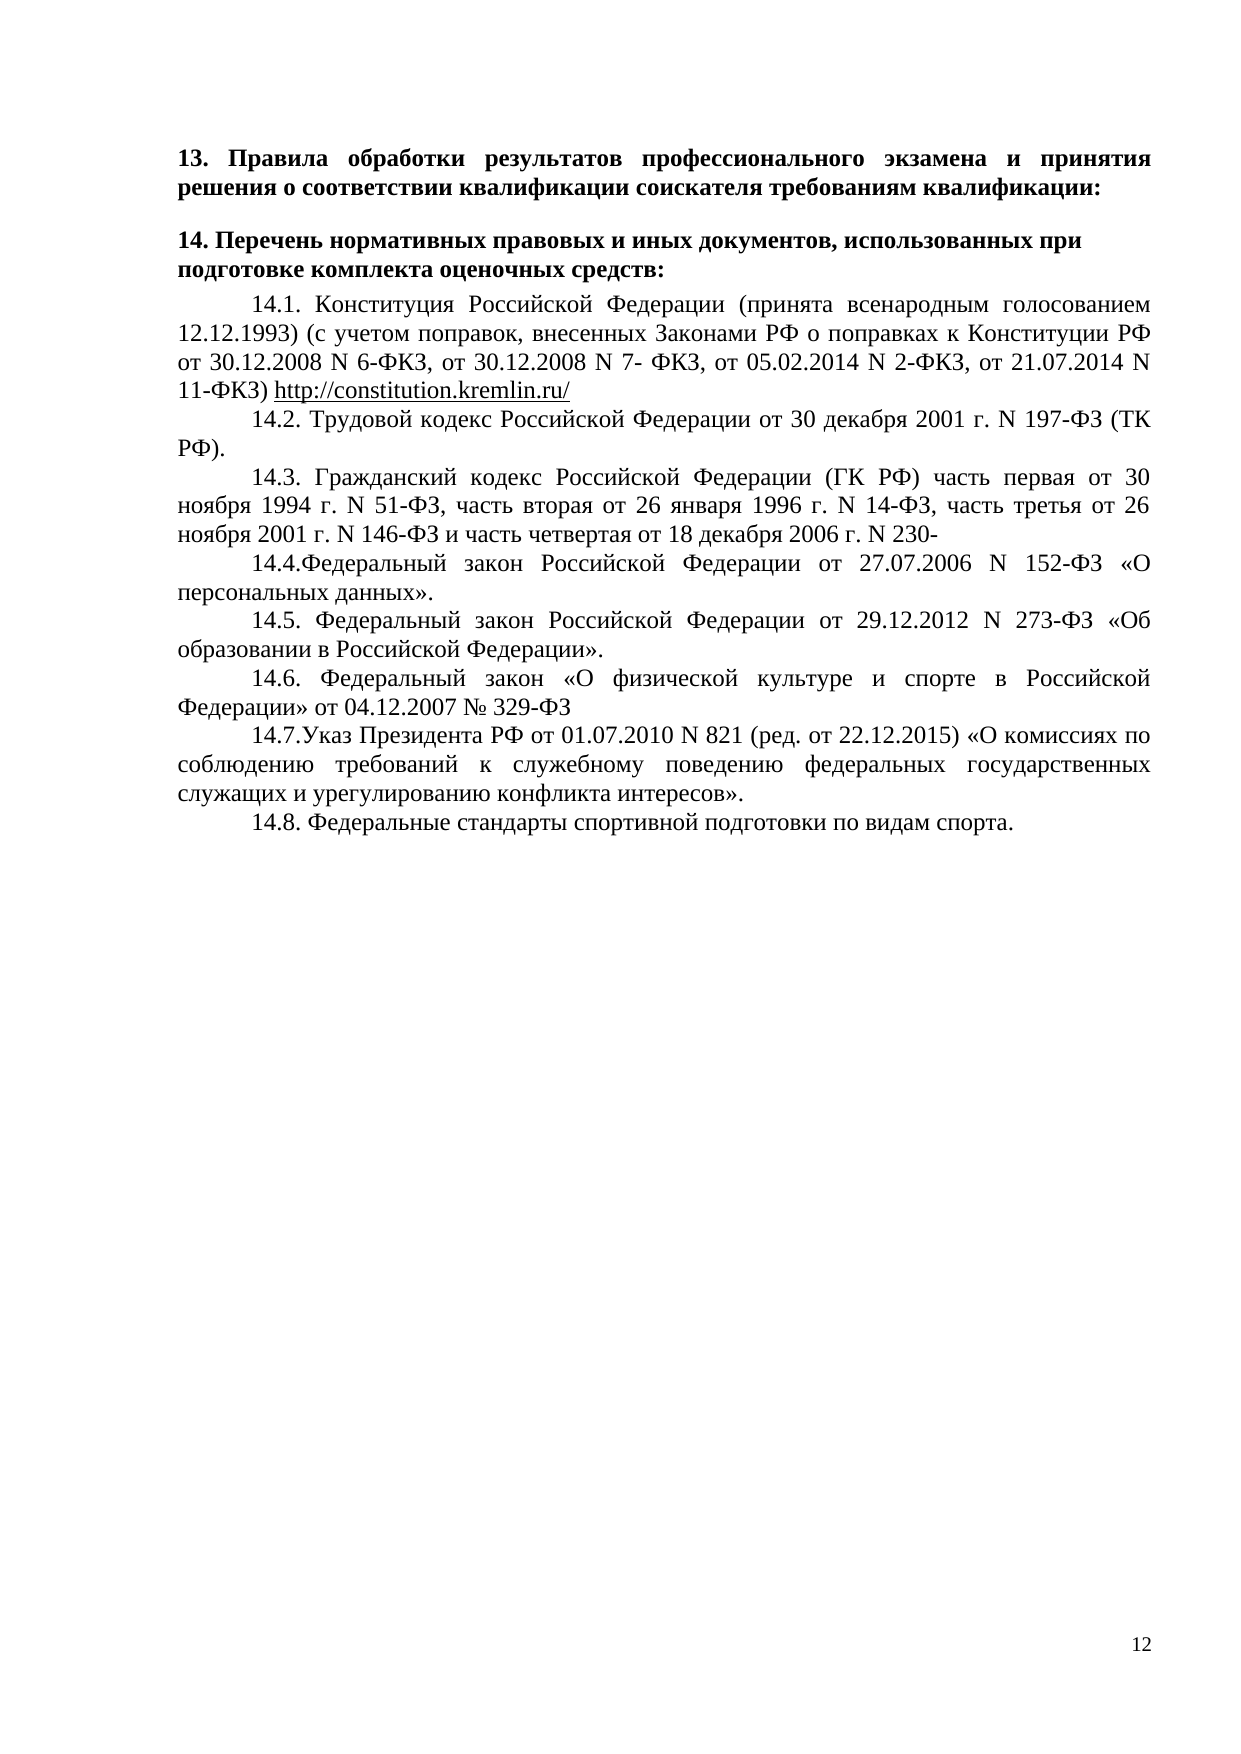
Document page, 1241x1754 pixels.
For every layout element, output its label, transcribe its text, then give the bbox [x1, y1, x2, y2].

text 14.8. Федеральные стандарты спортивной подготовки по видам спорта. [177, 807, 1152, 836]
text 14.1. Конституция Российской Федерации (принята всенародным голосованием 12.12.1993) (с учетом поправок, внесенных Законами РФ о поправках к Конституции РФ от 30.12.2008 N 6-ФКЗ, от 30.12.2008 N 7- ФКЗ, от 05.02.2014 N 2-ФКЗ, от 21.07.2014 N 11-ФКЗ) http://constitution.kremlin.ru/ [177, 289, 1152, 404]
text 14. Перечень нормативных правовых и иных документов, использованных при подготовке комплекта оценочных средств: [177, 226, 1152, 283]
text 14.6. Федеральный закон «О физической культуре и спорте в Российской Федерации» от 04.12.2007 № 329-ФЗ [177, 663, 1152, 721]
text 14.2. Трудовой кодекс Российской Федерации от 30 декабря 2001 г. N 197-ФЗ (ТК РФ). [177, 404, 1152, 462]
text 14.7.Указ Президента РФ от 01.07.2010 N 821 (ред. от 22.12.2015) «О комиссиях по соблюдению требований к служебному поведению федеральных государственных служащих и урегулированию конфликта интересов». [177, 721, 1152, 807]
text 14.4.Федеральный закон Российской Федерации от 27.07.2006 N 152-ФЗ «О персональных данных». [177, 548, 1152, 606]
text 14.3. Гражданский кодекс Российской Федерации (ГК РФ) часть первая от 30 ноября 1994 г. N 51-ФЗ, часть вторая от 26 января 1996 г. N 14-ФЗ, часть третья от 26 ноября 2001 г. N 146-ФЗ и часть четвертая от 18 декабря 2006 г. N 230- [177, 462, 1152, 548]
text 14.5. Федеральный закон Российской Федерации от 29.12.2012 N 273-ФЗ «Об образовании в Российской Федерации». [177, 606, 1152, 663]
text 13. Правила обработки результатов профессионального экзамена и принятия решения о соответствии квалификации соискателя требованиям квалификации: [177, 143, 1152, 201]
